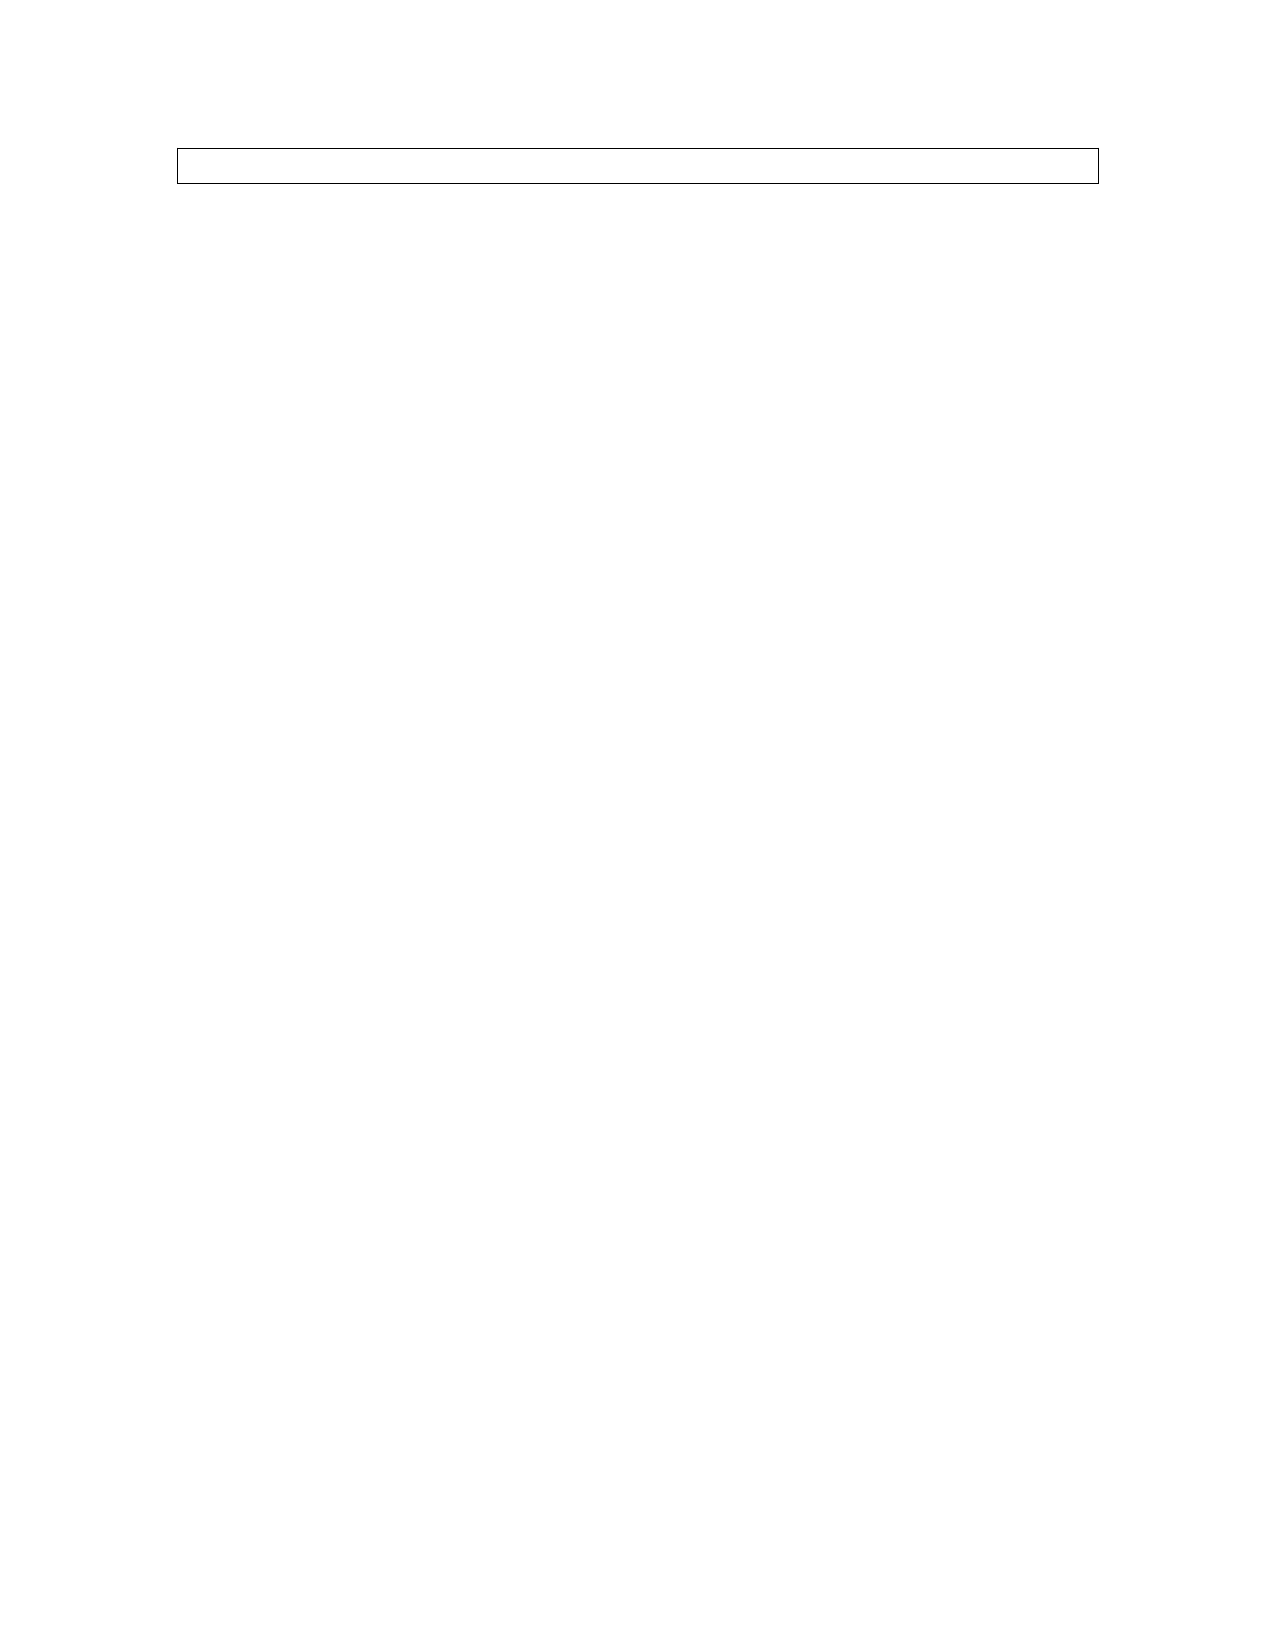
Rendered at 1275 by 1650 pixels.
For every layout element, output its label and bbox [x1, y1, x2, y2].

table_cell [178, 149, 1098, 183]
